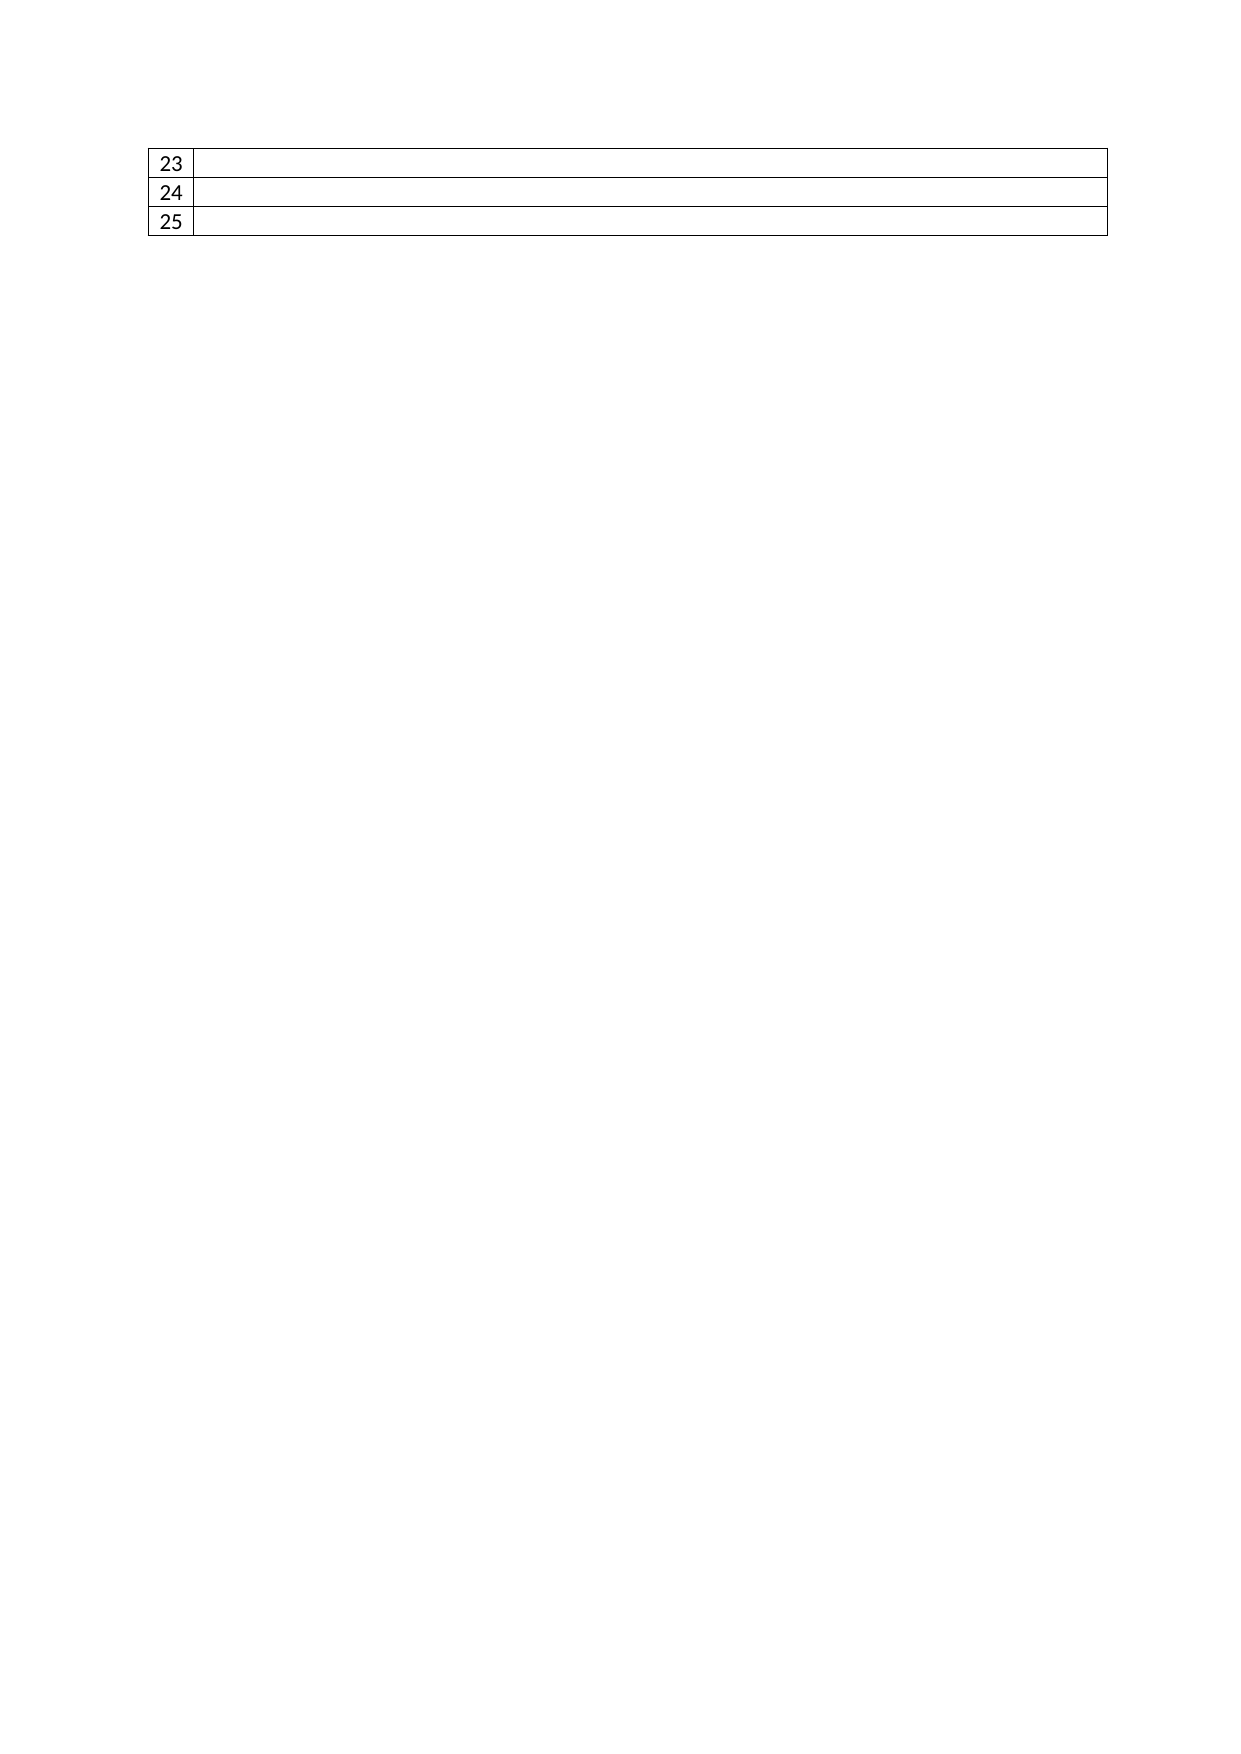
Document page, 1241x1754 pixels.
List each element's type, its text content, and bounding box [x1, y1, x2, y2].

table_cell 25 [149, 207, 193, 235]
table_cell [194, 178, 1107, 206]
table_cell 24 [149, 178, 193, 206]
table_cell 23 [149, 149, 193, 177]
table_cell [194, 207, 1107, 235]
table_cell [194, 149, 1107, 177]
